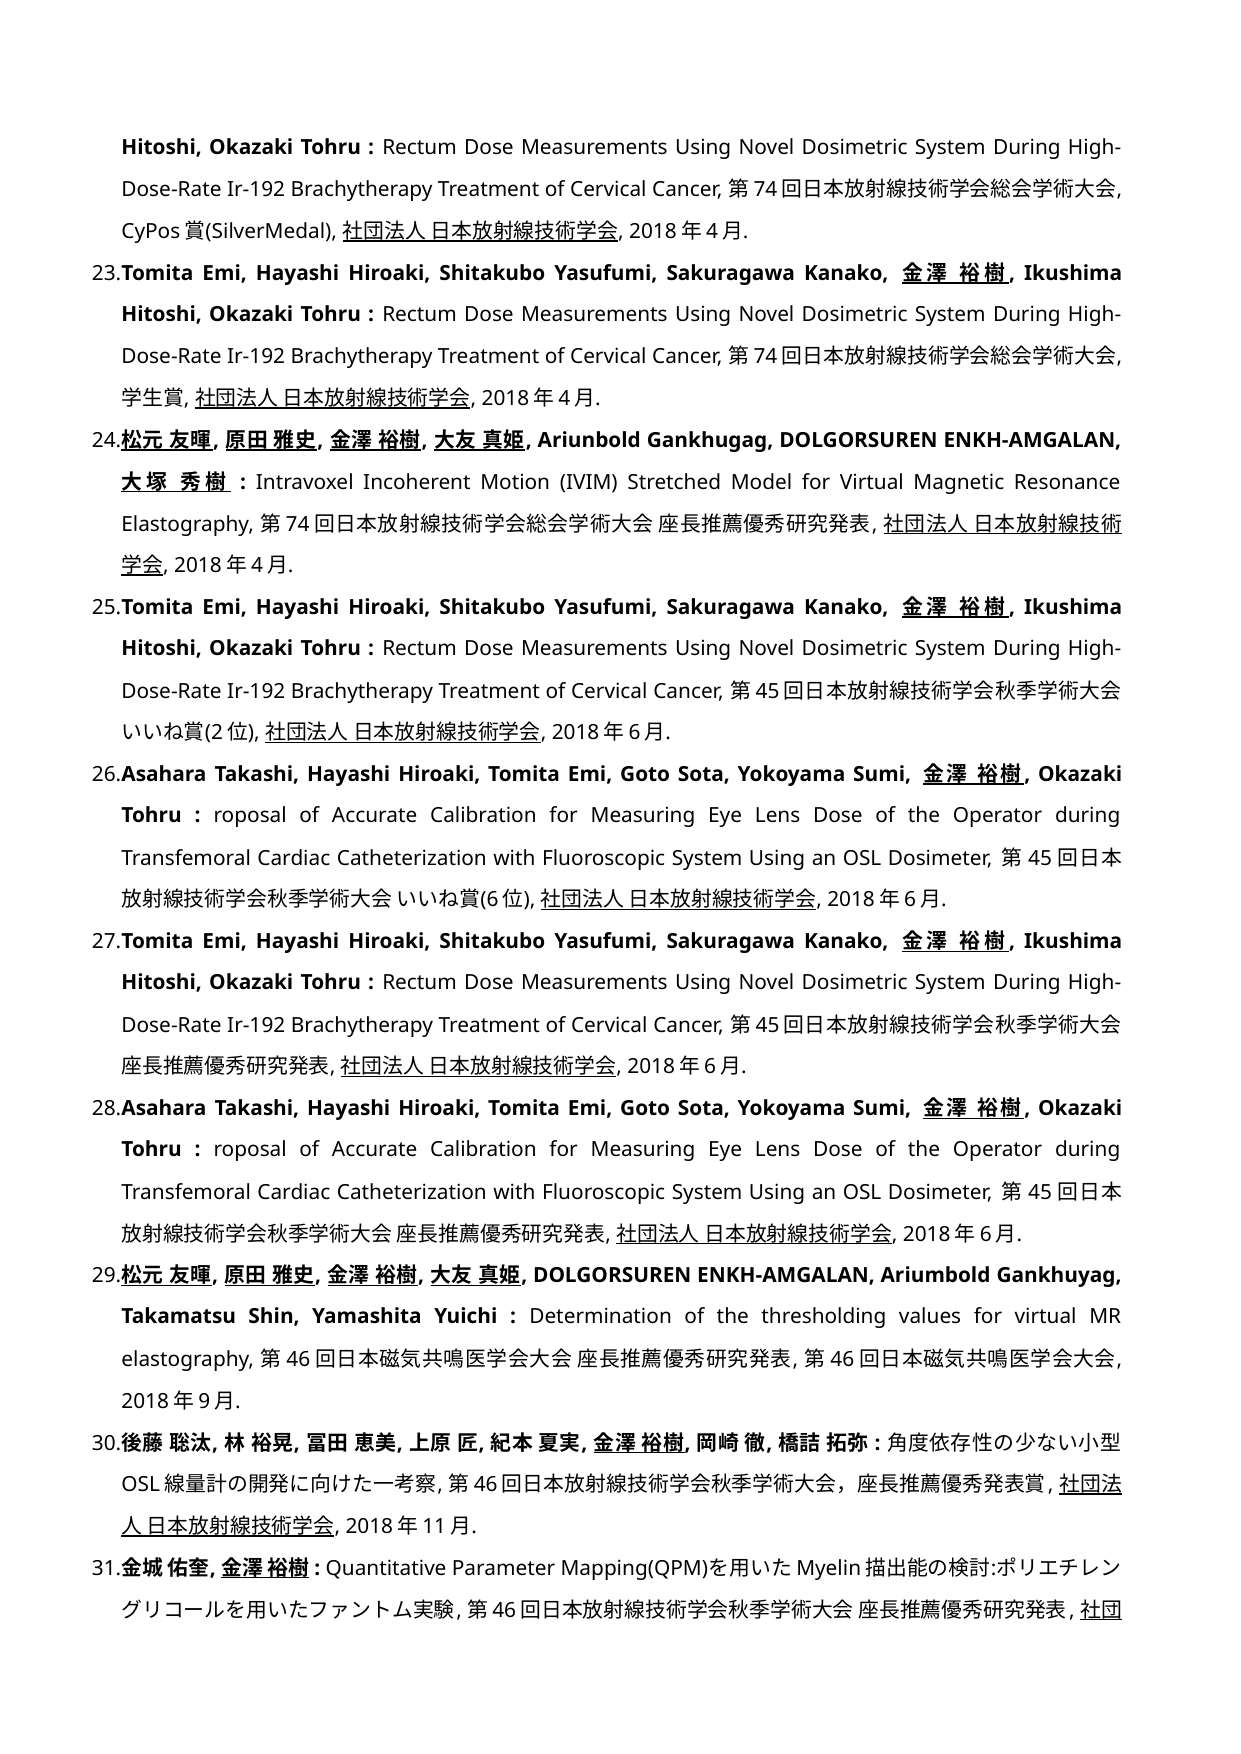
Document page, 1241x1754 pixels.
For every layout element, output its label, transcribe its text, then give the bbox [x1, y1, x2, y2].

list 後藤 聡汰, 林 裕晃, 冨田 恵美, 上原 匠, 紀本 夏実, 金澤 裕樹, 岡崎 徹, 橋詰 拓弥 : 角度依存性の少ない小型OSL線量計の開発に向けた一考察, 第46回日本放射線技術学会秋季学術大会，座長推薦優秀発表賞, 社団法人 日本放射線技術学会, 2018年11月. [92, 1420, 1122, 1545]
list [92, 125, 1122, 250]
list 松元 友暉, 原田 雅史, 金澤 裕樹, 大友 真姫, DOLGORSUREN ENKH-AMGALAN, Ariumbold Gankhuyag, Takamatsu Shin, Yamashita Yuichi : Determination of the thresholding values for virtual MR elastography, 第46回日本磁気共鳴医学会大会 座長推薦優秀研究発表, 第46回日本磁気共鳴医学会大会, 2018年9月. [92, 1253, 1122, 1420]
list Tomita Emi, Hayashi Hiroaki, Shitakubo Yasufumi, Sakuragawa Kanako, 金澤 裕樹, Ikushima Hitoshi, Okazaki Tohru : Rectum Dose Measurements Using Novel Dosimetric System During High-Dose-Rate Ir-192 Brachytherapy Treatment of Cervical Cancer, 第45回日本放射線技術学会秋季学術大会 いいね賞(2位), 社団法人 日本放射線技術学会, 2018年6月. [92, 584, 1122, 752]
list Asahara Takashi, Hayashi Hiroaki, Tomita Emi, Goto Sota, Yokoyama Sumi, 金澤 裕樹, Okazaki Tohru : roposal of Accurate Calibration for Measuring Eye Lens Dose of the Operator during Transfemoral Cardiac Catheterization with Fluoroscopic System Using an OSL Dosimeter, 第45回日本放射線技術学会秋季学術大会 いいね賞(6位), 社団法人 日本放射線技術学会, 2018年6月. [92, 752, 1122, 919]
list Asahara Takashi, Hayashi Hiroaki, Tomita Emi, Goto Sota, Yokoyama Sumi, 金澤 裕樹, Okazaki Tohru : roposal of Accurate Calibration for Measuring Eye Lens Dose of the Operator during Transfemoral Cardiac Catheterization with Fluoroscopic System Using an OSL Dosimeter, 第45回日本放射線技術学会秋季学術大会 座長推薦優秀研究発表, 社団法人 日本放射線技術学会, 2018年6月. [92, 1086, 1122, 1253]
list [92, 1545, 1122, 1629]
list 松元 友暉, 原田 雅史, 金澤 裕樹, 大友 真姫, Ariunbold Gankhugag, DOLGORSUREN ENKH-AMGALAN, 大塚 秀樹 : Intravoxel Incoherent Motion (IVIM) Stretched Model for Virtual Magnetic Resonance Elastography, 第74回日本放射線技術学会総会学術大会 座長推薦優秀研究発表, 社団法人 日本放射線技術学会, 2018年4月. [92, 417, 1122, 584]
list Tomita Emi, Hayashi Hiroaki, Shitakubo Yasufumi, Sakuragawa Kanako, 金澤 裕樹, Ikushima Hitoshi, Okazaki Tohru : Rectum Dose Measurements Using Novel Dosimetric System During High-Dose-Rate Ir-192 Brachytherapy Treatment of Cervical Cancer, 第45回日本放射線技術学会秋季学術大会 座長推薦優秀研究発表, 社団法人 日本放射線技術学会, 2018年6月. [92, 919, 1122, 1086]
list Tomita Emi, Hayashi Hiroaki, Shitakubo Yasufumi, Sakuragawa Kanako, 金澤 裕樹, Ikushima Hitoshi, Okazaki Tohru : Rectum Dose Measurements Using Novel Dosimetric System During High-Dose-Rate Ir-192 Brachytherapy Treatment of Cervical Cancer, 第74回日本放射線技術学会総会学術大会, 学生賞, 社団法人 日本放射線技術学会, 2018年4月. [92, 250, 1122, 417]
